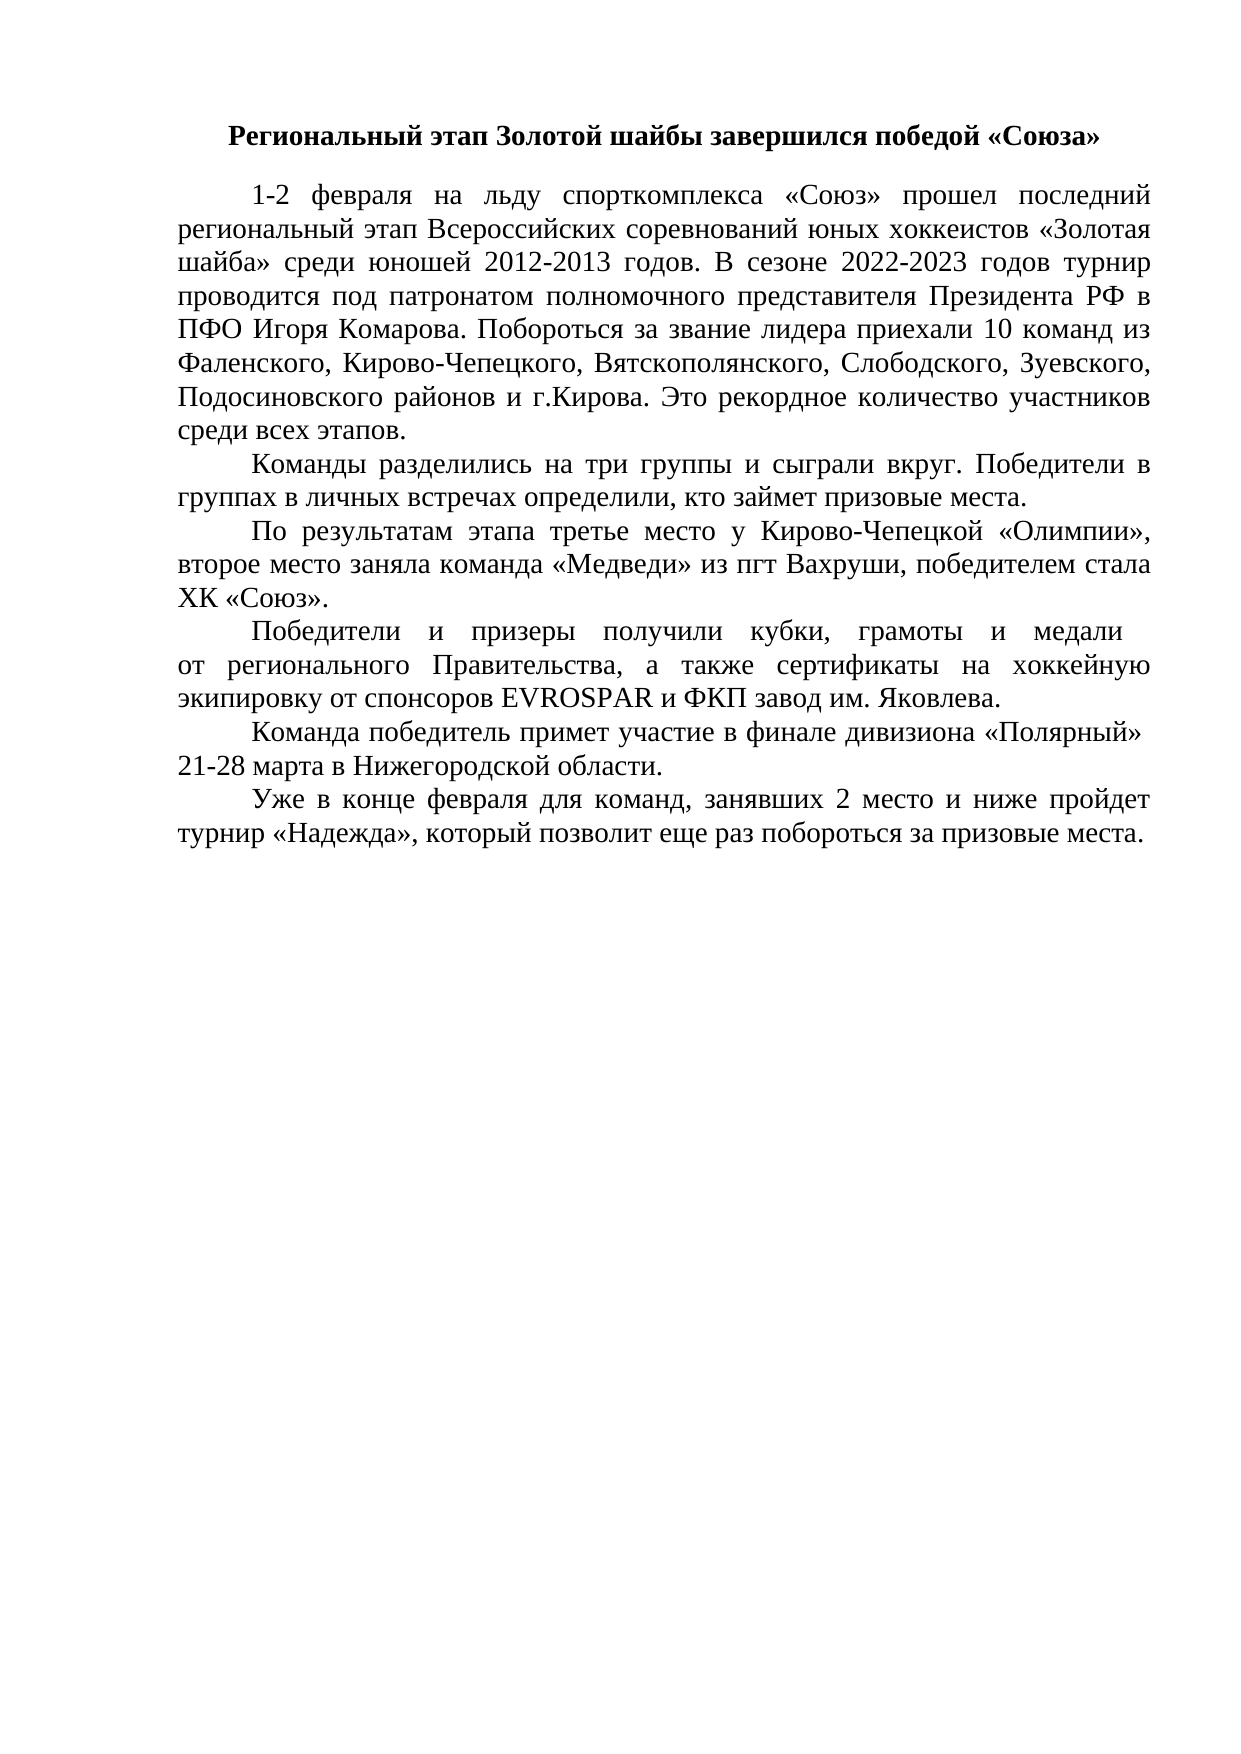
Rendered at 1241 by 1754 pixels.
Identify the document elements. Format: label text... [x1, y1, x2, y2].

text 1-2 февраля на льду спорткомплекса «Союз» прошел последний региональный этап Всероссийских соревнований юных хоккеистов «Золотая шайба» среди юношей 2012-2013 годов. В сезоне 2022-2023 годов турнир проводится под патронатом полномочного представителя Президента РФ в ПФО Игоря Комарова. Побороться за звание лидера приехали 10 команд из Фаленского, Кирово-Чепецкого, Вятскополянского, Слободского, Зуевского, Подосиновского районов и г.Кирова. Это рекордное количество участников среди всех этапов. [177, 177, 1152, 446]
text Победители и призеры получили кубки, грамоты и медали от регионального Правительства, а также сертификаты на хоккейную экипировку от спонсоров EVROSPAR и ФКП завод им. Яковлева. [177, 613, 1152, 714]
text Региональный этап Золотой шайбы завершился победой «Союза» [177, 118, 1152, 152]
text Команды разделились на три группы и сыграли вкруг. Победители в группах в личных встречах определили, кто займет призовые места. [177, 446, 1152, 513]
text Команда победитель примет участие в финале дивизиона «Полярный» 21-28 марта в Нижегородской области. [177, 714, 1152, 781]
text Уже в конце февраля для команд, занявших 2 место и ниже пройдет турнир «Надежда», который позволит еще раз побороться за призовые места. [177, 781, 1152, 848]
text По результатам этапа третье место у Кирово-Чепецкой «Олимпии», второе место заняла команда «Медведи» из пгт Вахруши, победителем стала ХК «Союз». [177, 513, 1152, 613]
